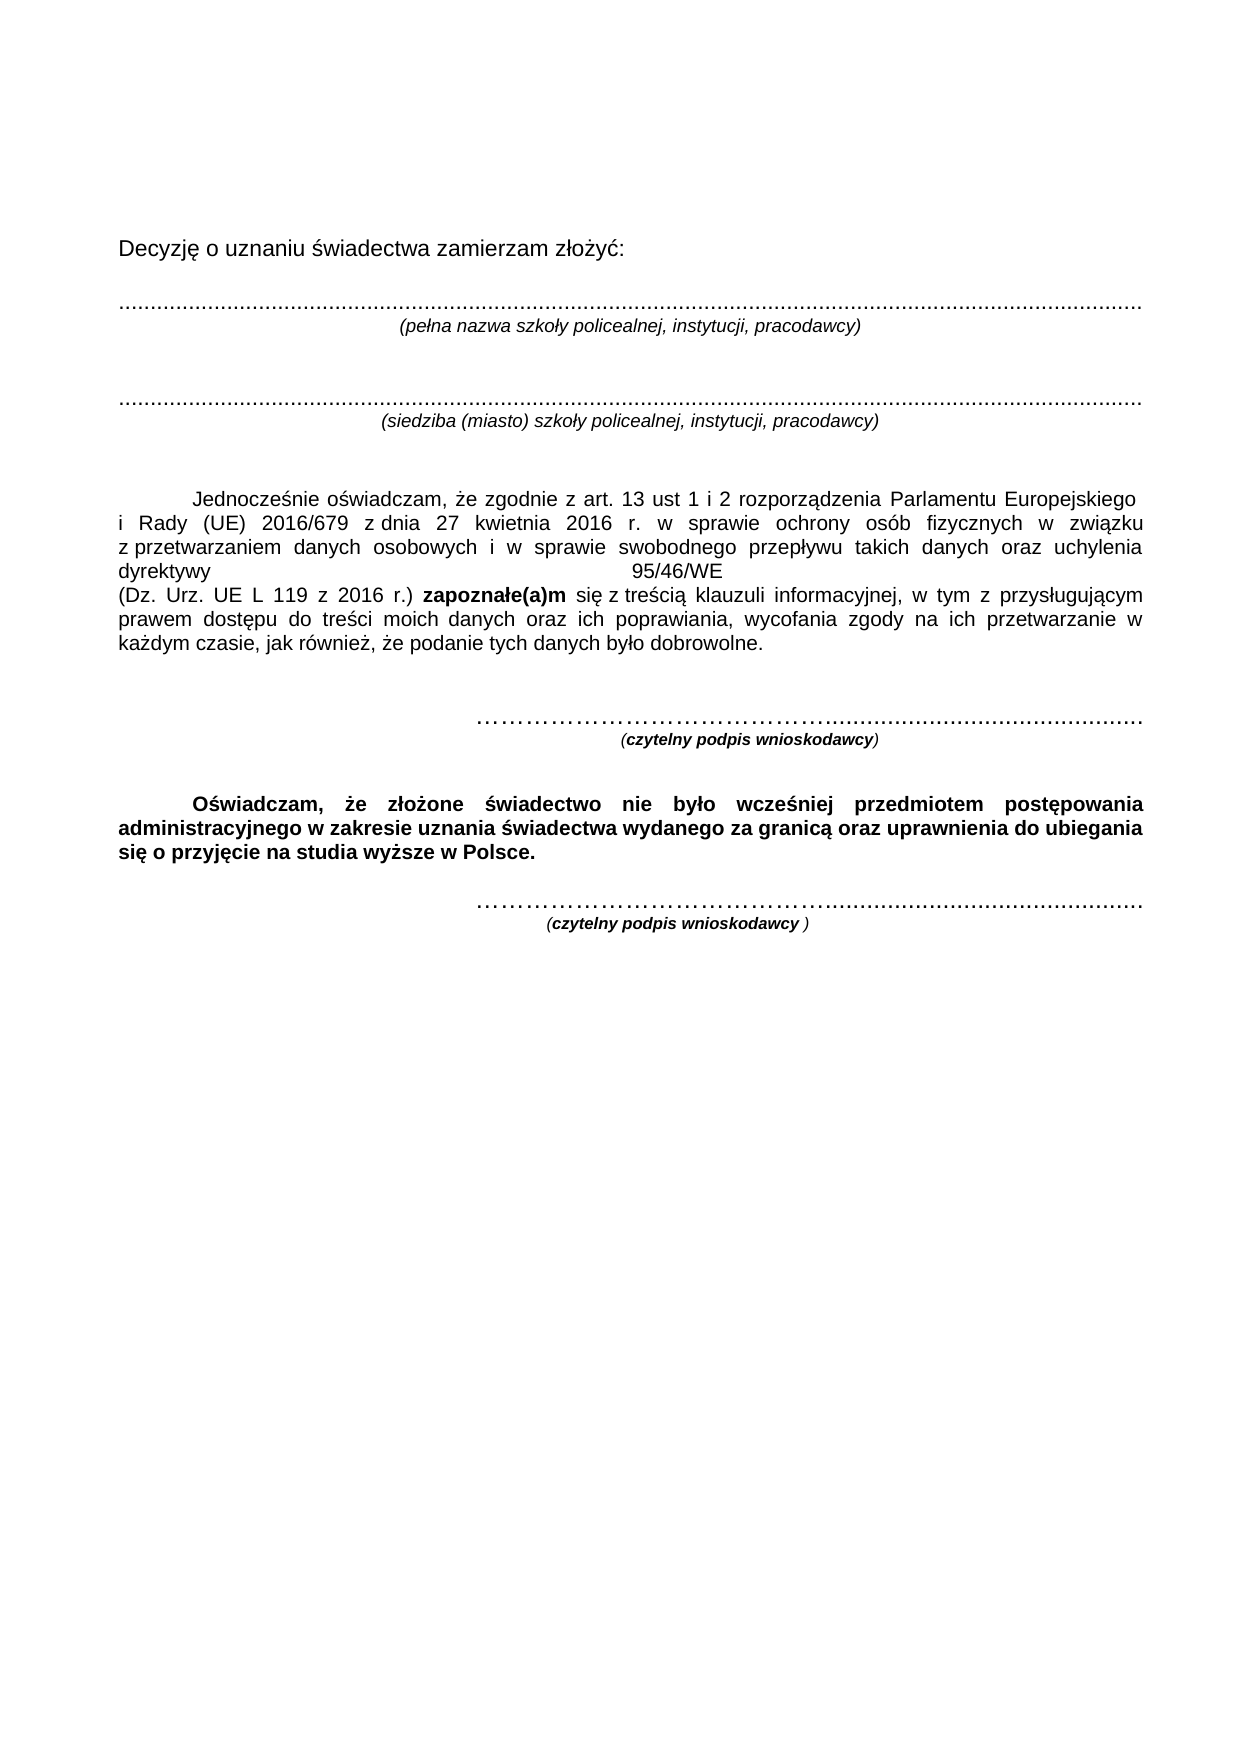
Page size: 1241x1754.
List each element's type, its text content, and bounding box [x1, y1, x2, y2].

text ................................................................................................................................................................. [118, 288, 1144, 314]
text Decyzję o uznaniu świadectwa zamierzam złożyć: [118, 235, 1144, 262]
text (siedziba (miasto) szkoły policealnej, instytucji, pracodawcy) [118, 410, 1144, 432]
text ................................................................................................................................................................. [118, 384, 1144, 410]
text …………………………………….............................................. [118, 677, 1144, 729]
text …………………………………….............................................. [118, 885, 1144, 914]
text (pełna nazwa szkoły policealnej, instytucji, pracodawcy) [118, 314, 1144, 336]
text Jednocześnie oświadczam, że zgodnie z art. 13 ust 1 i 2 rozporządzenia Parlamentu Europejskiego i Rady (UE) 2016/679 z dnia 27 kwietnia 2016 r. w sprawie ochrony osób fizycznych w związku z przetwarzaniem danych osobowych i w sprawie swobodnego przepływu takich danych oraz uchylenia dyrektywy 95/46/WE (Dz. Urz. UE L 119 z 2016 r.) zapoznałe(a)m się z treścią klauzuli informacyjnej, w tym z przysługującym prawem dostępu do treści moich danych oraz ich poprawiania, wycofania zgody na ich przetwarzanie w każdym czasie, jak również, że podanie tych danych było dobrowolne. [118, 487, 1144, 655]
text (czytelny podpis wnioskodawcy ) [546, 914, 1144, 933]
text (czytelny podpis wnioskodawcy) [546, 729, 1144, 748]
text Oświadczam, że złożone świadectwo nie było wcześniej przedmiotem postępowania administracyjnego w zakresie uznania świadectwa wydanego za granicą oraz uprawnienia do ubiegania się o przyjęcie na studia wyższe w Polsce. [118, 792, 1144, 863]
